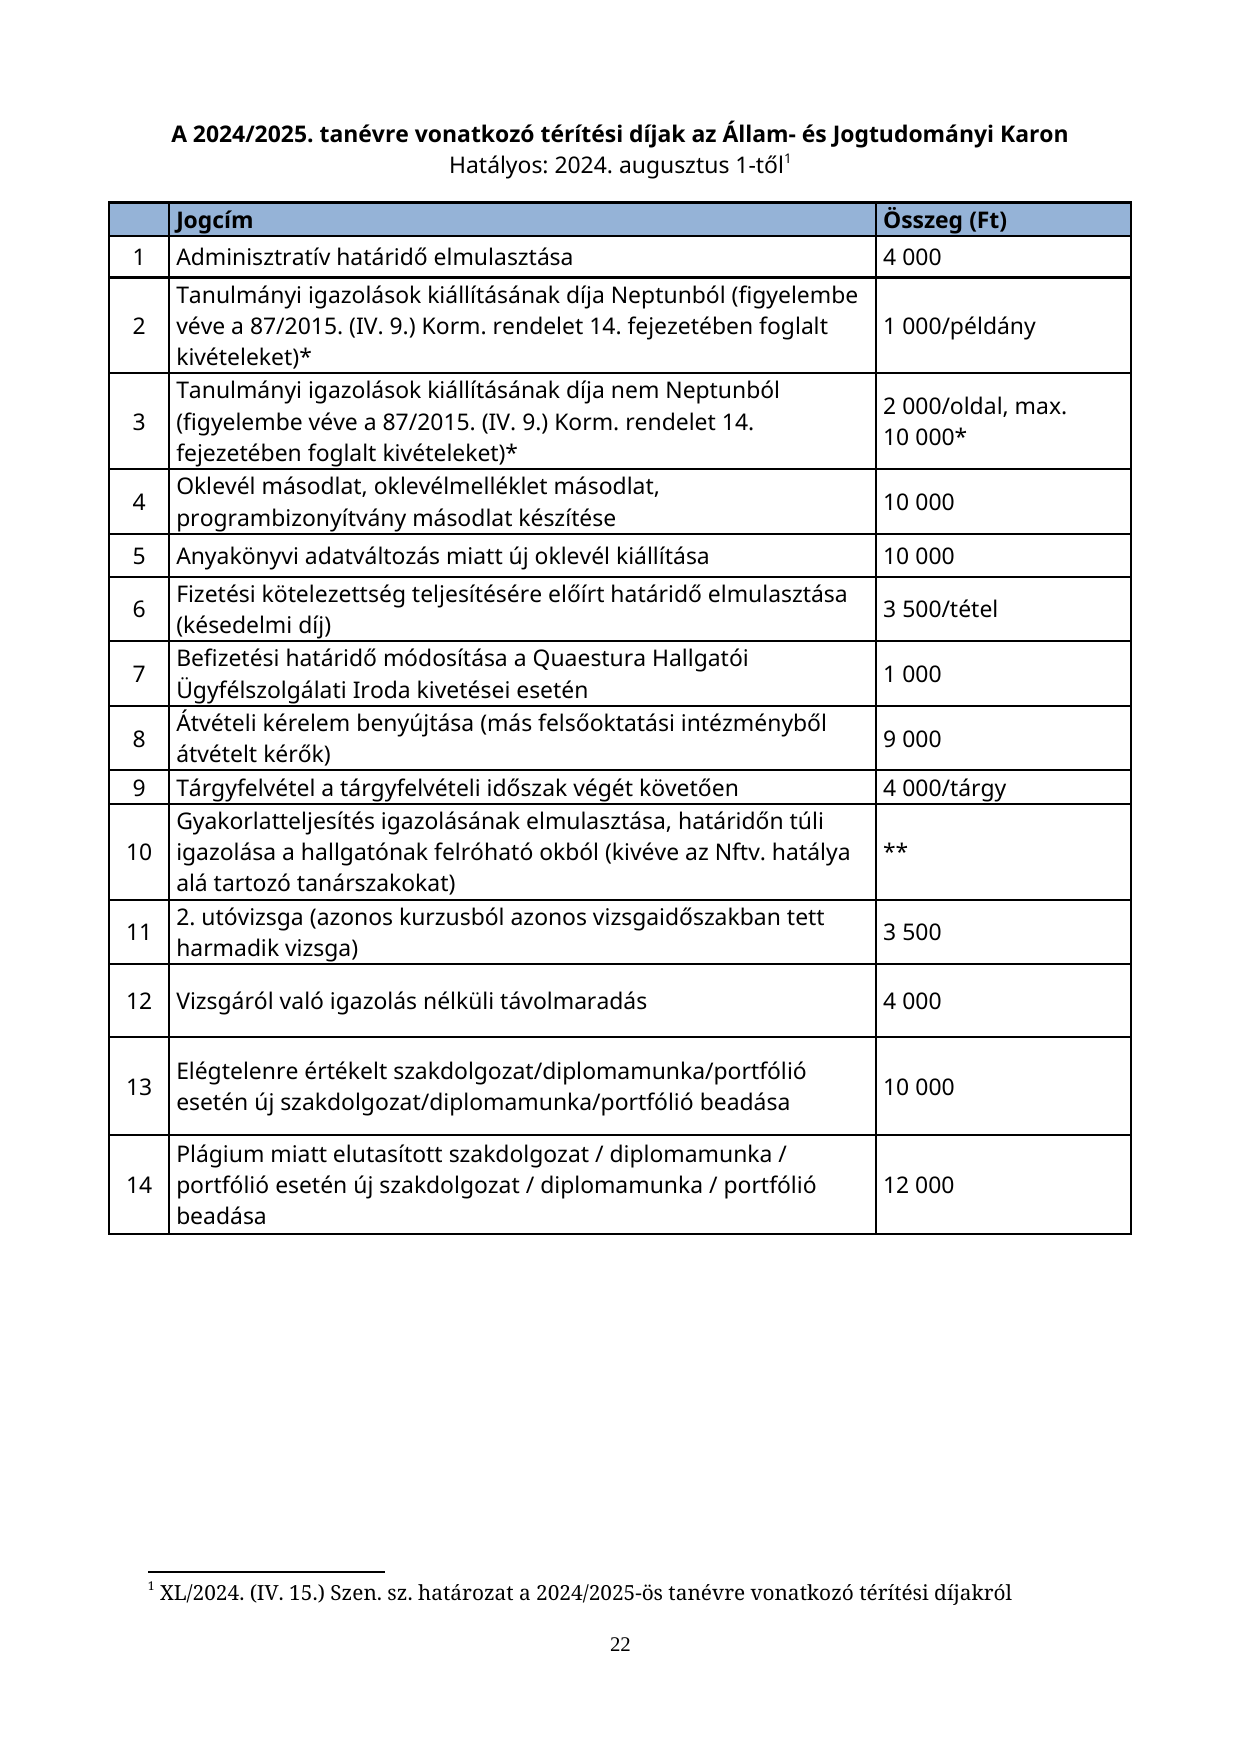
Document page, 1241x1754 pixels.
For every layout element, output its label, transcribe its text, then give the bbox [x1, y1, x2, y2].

table_cell 9 [110, 771, 168, 803]
table_cell 10 [110, 805, 168, 898]
table_cell Plágium miatt elutasított szakdolgozat / diplomamunka / portfólió esetén új szakdolgozat / diplomamunka / portfólió beadása [170, 1136, 875, 1233]
table_cell Elégtelenre értékelt szakdolgozat/diplomamunka/portfólió esetén új szakdolgozat/diplomamunka/portfólió beadása [170, 1038, 875, 1134]
table_cell Fizetési kötelezettség teljesítésére előírt határidő elmulasztása (késedelmi díj) [170, 578, 875, 640]
table_cell 6 [110, 578, 168, 640]
table_cell 1 [110, 237, 168, 276]
table_cell 3 500 [877, 901, 1130, 963]
table_cell 5 [110, 535, 168, 576]
table_cell Tanulmányi igazolások kiállításának díja nem Neptunból (figyelembe véve a 87/2015. (IV. 9.) Korm. rendelet 14. fejezetében foglalt kivételeket)* [170, 374, 875, 468]
table_cell 12 [110, 965, 168, 1036]
table_cell Befizetési határidő módosítása a Quaestura Hallgatói Ügyfélszolgálati Iroda kivetései esetén [170, 642, 875, 705]
table_cell 10 000 [877, 470, 1130, 533]
table_cell 12 000 [877, 1136, 1130, 1233]
text A 2024/2025. tanévre vonatkozó térítési díjak az Állam- és Jogtudományi Karon [148, 118, 1093, 149]
table_cell 10 000 [877, 535, 1130, 576]
table_cell 10 000 [877, 1038, 1130, 1134]
table_cell 7 [110, 642, 168, 705]
table_header Jogcím [170, 204, 875, 235]
table_cell 11 [110, 901, 168, 963]
table_cell 1 000/példány [877, 279, 1130, 372]
table_cell 4 000/tárgy [877, 771, 1130, 803]
text Hatályos: 2024. augusztus 1-től [148, 149, 1093, 181]
table_cell 4 000 [877, 965, 1130, 1036]
table_cell Átvételi kérelem benyújtása (más felsőoktatási intézményből átvételt kérők) [170, 707, 875, 769]
table_cell 3 500/tétel [877, 578, 1130, 640]
table_cell 2. utóvizsga (azonos kurzusból azonos vizsgaidőszakban tett harmadik vizsga) [170, 901, 875, 963]
table_cell Tanulmányi igazolások kiállításának díja Neptunból (figyelembe véve a 87/2015. (IV. 9.) Korm. rendelet 14. fejezetében foglalt kivételeket)* [170, 279, 875, 372]
table_cell Tárgyfelvétel a tárgyfelvételi időszak végét követően [170, 771, 875, 803]
table_cell Oklevél másodlat, oklevélmelléklet másodlat, programbizonyítvány másodlat készítése [170, 470, 875, 533]
table_cell 1 000 [877, 642, 1130, 705]
table_header [110, 204, 168, 235]
table_cell Adminisztratív határidő elmulasztása [170, 237, 875, 276]
table_header Összeg (Ft) [877, 204, 1130, 235]
table_cell Anyakönyvi adatváltozás miatt új oklevél kiállítása [170, 535, 875, 576]
table_cell Gyakorlatteljesítés igazolásának elmulasztása, határidőn túli igazolása a hallgatónak felróható okból (kivéve az Nftv. hatálya alá tartozó tanárszakokat) [170, 805, 875, 898]
table_cell 13 [110, 1038, 168, 1134]
table_cell 2 [110, 279, 168, 372]
table_cell Vizsgáról való igazolás nélküli távolmaradás [170, 965, 875, 1036]
table_cell 8 [110, 707, 168, 769]
table_cell 4 [110, 470, 168, 533]
table_cell 9 000 [877, 707, 1130, 769]
table_cell 2 000/oldal, max. 10 000* [877, 374, 1130, 468]
table_cell 14 [110, 1136, 168, 1233]
table_cell 4 000 [877, 237, 1130, 276]
table_cell ** [877, 805, 1130, 898]
table_cell 3 [110, 374, 168, 468]
